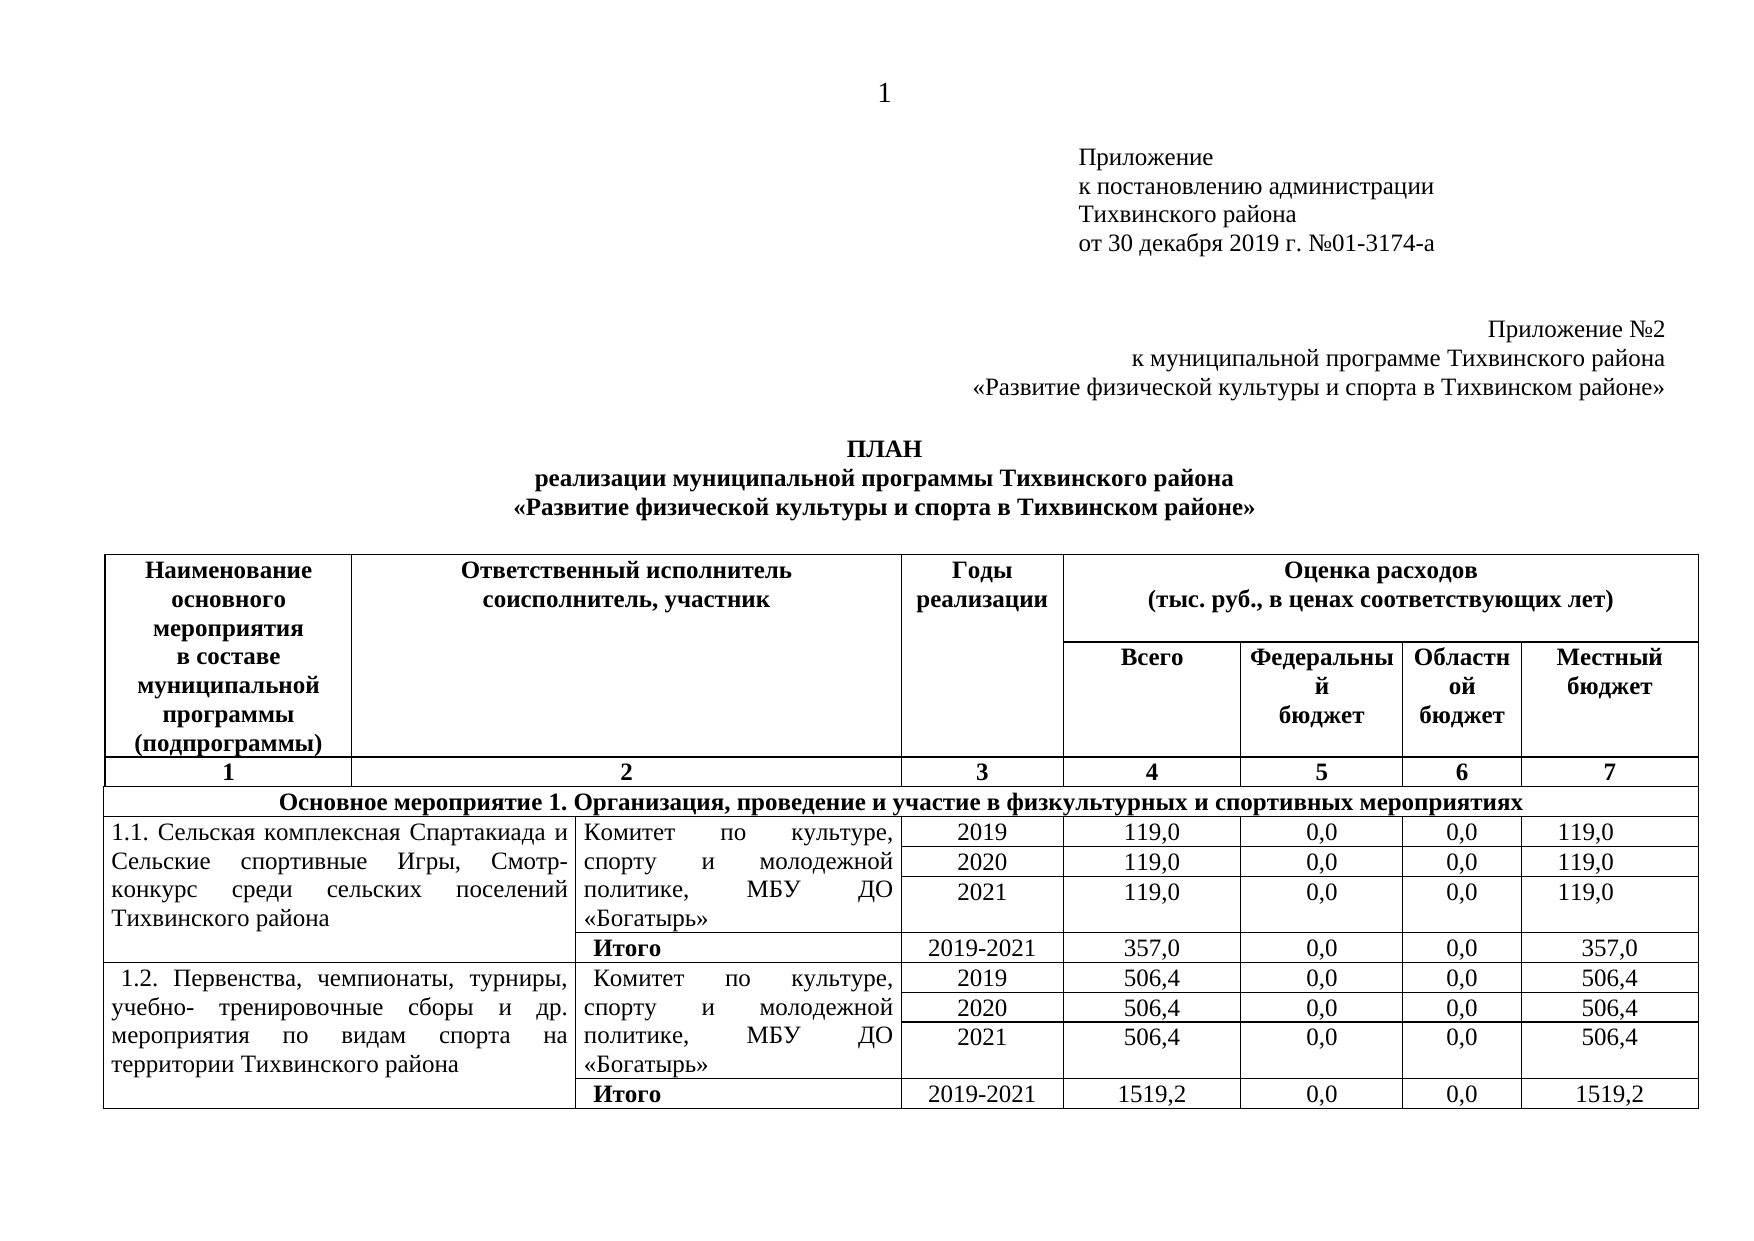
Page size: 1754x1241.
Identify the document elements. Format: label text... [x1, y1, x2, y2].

table_cell Итого [576, 933, 901, 962]
table_cell 506,4 [1064, 993, 1240, 1021]
text Приложение №2 [103, 314, 1665, 343]
table_cell 1 [106, 758, 351, 786]
table_header Годы реализации [902, 555, 1063, 756]
table_cell 119,0 [1522, 817, 1698, 846]
text к постановлению администрации [1078, 171, 1665, 199]
table_cell 0,0 [1241, 963, 1402, 992]
text «Развитие физической культуры и спорта в Тихвинском районе» [103, 372, 1665, 401]
table_cell 7 [1522, 758, 1698, 786]
table_cell 0,0 [1241, 877, 1402, 932]
table_cell 119,0 [1522, 847, 1698, 876]
table_cell 2020 [902, 847, 1063, 876]
table_header Ответственный исполнитель соисполнитель, участник [352, 555, 901, 756]
table_cell 5 [1241, 758, 1402, 786]
table_cell 506,4 [1522, 1023, 1698, 1078]
table_cell 506,4 [1522, 993, 1698, 1021]
table_cell 6 [1403, 758, 1521, 786]
table_cell 357,0 [1522, 933, 1698, 962]
table_header Наименование основного мероприятия в составе муниципальной программы (подпрограммы) [106, 555, 351, 756]
table_cell 119,0 [1064, 817, 1240, 846]
text «Развитие физической культуры и спорта в Тихвинском районе» [103, 492, 1665, 521]
table_cell 2019 [902, 817, 1063, 846]
table_cell 119,0 [1522, 877, 1698, 932]
table_header Оценка расходов (тыс. руб., в ценах соответствующих лет) [1064, 555, 1698, 641]
table_cell 0,0 [1403, 817, 1521, 846]
table_cell 119,0 [1064, 847, 1240, 876]
table_cell 2019-2021 [902, 1079, 1063, 1108]
table_cell 0,0 [1403, 1023, 1521, 1078]
table_cell 0,0 [1241, 1023, 1402, 1078]
table_cell Федеральный бюджет [1241, 643, 1402, 756]
table_cell 0,0 [1403, 933, 1521, 962]
table_cell 0,0 [1241, 847, 1402, 876]
table_cell 1.2. Первенства, чемпионаты, турниры, учебно- тренировочные сборы и др. мероприятия по видам спорта на территории Тихвинского района [104, 963, 575, 1108]
table_cell 506,4 [1522, 963, 1698, 992]
table_cell 0,0 [1403, 1079, 1521, 1108]
table_cell 2019 [902, 963, 1063, 992]
table_cell 0,0 [1403, 963, 1521, 992]
table_cell 0,0 [1403, 877, 1521, 932]
table_cell 506,4 [1064, 963, 1240, 992]
table_cell Областной бюджет [1403, 643, 1521, 756]
table_cell 0,0 [1241, 933, 1402, 962]
table_cell 1519,2 [1522, 1079, 1698, 1108]
text Приложение [1078, 142, 1665, 171]
table_cell Комитет по культуре, спорту и молодежной политике, МБУ ДО «Богатырь» [576, 817, 901, 932]
table_cell Местный бюджет [1522, 643, 1698, 756]
table_cell 3 [902, 758, 1063, 786]
table_cell 0,0 [1241, 817, 1402, 846]
text от 30 декабря 2019 г. №01-3174-а [1078, 228, 1665, 257]
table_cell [576, 963, 901, 1078]
table_cell 0,0 [1403, 847, 1521, 876]
table_cell 119,0 [1064, 877, 1240, 932]
text к муниципальной программе Тихвинского района [103, 343, 1665, 372]
table_cell 506,4 [1064, 1023, 1240, 1078]
table_cell 2019-2021 [902, 933, 1063, 962]
table_cell 0,0 [1403, 993, 1521, 1021]
table_cell Итого [576, 1079, 901, 1108]
table_cell 357,0 [1064, 933, 1240, 962]
text Тихвинского района [1078, 199, 1665, 228]
text реализации муниципальной программы Тихвинского района [103, 463, 1665, 492]
text ПЛАН [103, 434, 1665, 463]
table_cell 2021 [902, 877, 1063, 932]
table_cell 0,0 [1241, 1079, 1402, 1108]
table_cell 2020 [902, 993, 1063, 1021]
table_cell 1519,2 [1064, 1079, 1240, 1108]
table_cell 2021 [902, 1023, 1063, 1078]
table_cell 0,0 [1241, 993, 1402, 1021]
table_cell 4 [1064, 758, 1240, 786]
table_cell Основное мероприятие 1. Организация, проведение и участие в физкультурных и спортивных мероприятиях [104, 787, 1698, 816]
table_cell Всего [1064, 643, 1240, 756]
table_cell 2 [352, 758, 901, 786]
table_cell 1.1. Сельская комплексная Спартакиада и Сельские спортивные Игры, Смотр-конкурс среди сельских поселений Тихвинского района [104, 817, 575, 962]
